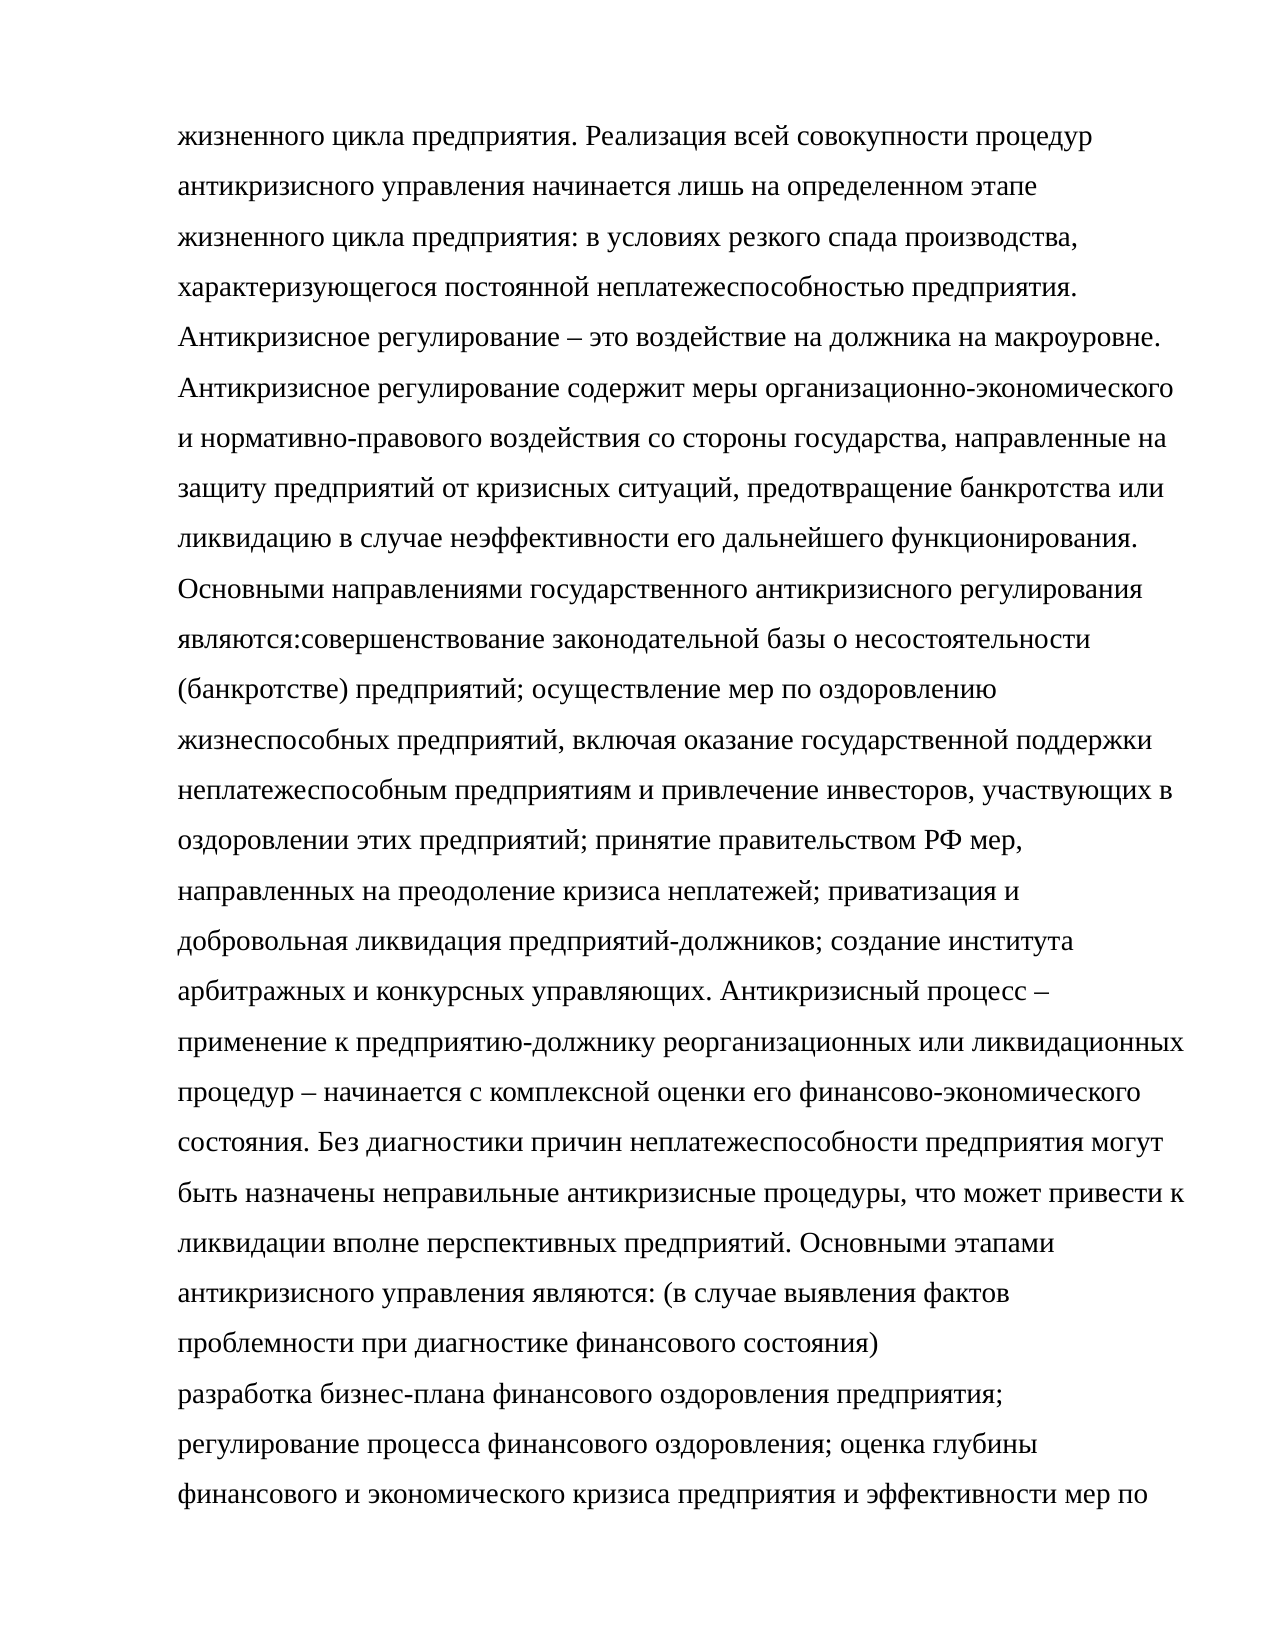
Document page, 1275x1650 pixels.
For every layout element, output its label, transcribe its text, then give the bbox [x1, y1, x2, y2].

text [177, 118, 1186, 303]
text Антикризисное регулирование – это воздействие на должника на макроуровне. Антикризисное регулирование содержит меры организационно-экономического и нормативно-правового воздействия со стороны государства, направленные на защиту предприятий от кризисных ситуаций, предотвращение банкротства или ликвидацию в случае неэффективности его дальнейшего функционирования. Основными направлениями государственного антикризисного регулирования являются:совершенствование законодательной базы о несостоятельности (банкротстве) предприятий; осуществление мер по оздоровлению жизнеспособных предприятий, включая оказание государственной поддержки неплатежеспособным предприятиям и привлечение инвесторов, участвующих в оздоровлении этих предприятий; принятие правительством РФ мер, направленных на преодоление кризиса неплатежей; приватизация и добровольная ликвидация предприятий-должников; создание института арбитражных и конкурсных управляющих. Антикризисный процесс – применение к предприятию-должнику реорганизационных или ликвидационных процедур – начинается с комплексной оценки его финансово-экономического состояния. Без диагностики причин неплатежеспособности предприятия могут быть назначены неправильные антикризисные процедуры, что может привести к ликвидации вполне перспективных предприятий. Основными этапами антикризисного управления являются: (в случае выявления фактов проблемности при диагностике финансового состояния) [177, 319, 1186, 1359]
text разработка бизнес-плана финансового оздоровления предприятия; [177, 1376, 1186, 1409]
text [177, 1426, 1186, 1510]
